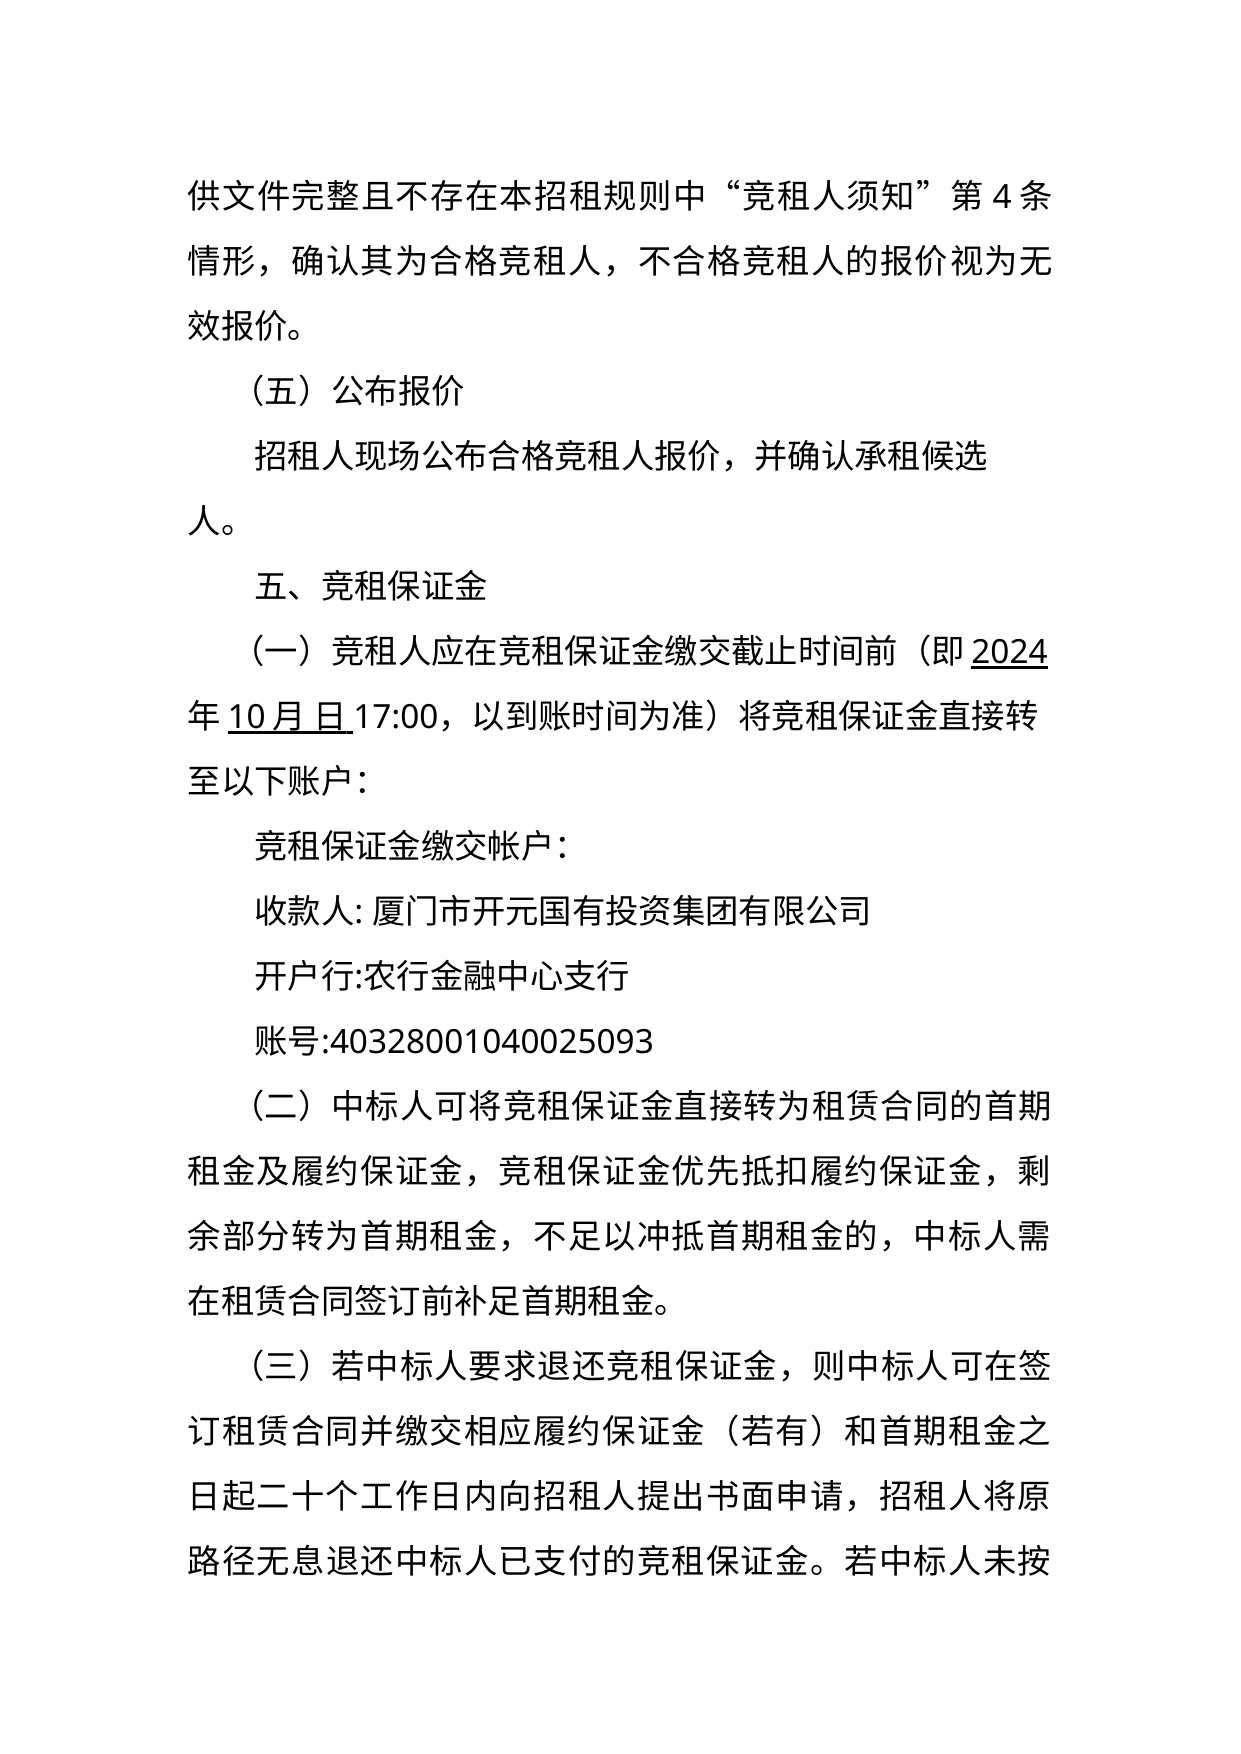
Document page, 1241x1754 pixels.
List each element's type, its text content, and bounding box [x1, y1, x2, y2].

list 中标人可将竞租保证金直接转为租赁合同的首期租金及履约保证金，竞租保证金优先抵扣履约保证金，剩余部分转为首期租金，不足以冲抵首期租金的，中标人需在租赁合同签订前补足首期租金。 [187, 1072, 1053, 1332]
text 五、竞租保证金 [187, 552, 1053, 617]
text 招租人现场公布合格竞租人报价，并确认承租候选人。 [187, 422, 1053, 552]
text 收款人: 厦门市开元国有投资集团有限公司 [187, 877, 1053, 942]
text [187, 162, 1053, 357]
text 竞租保证金缴交帐户： [187, 812, 1053, 877]
list 竞租人应在竞租保证金缴交截止时间前（即2024年10月 日17:00，以到账时间为准）将竞租保证金直接转至以下账户： [187, 617, 1053, 812]
list 公布报价 [187, 357, 1053, 422]
text 开户行:农行金融中心支行 [187, 942, 1053, 1007]
text 账号:40328001040025093 [187, 1007, 1053, 1072]
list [187, 1332, 1053, 1592]
